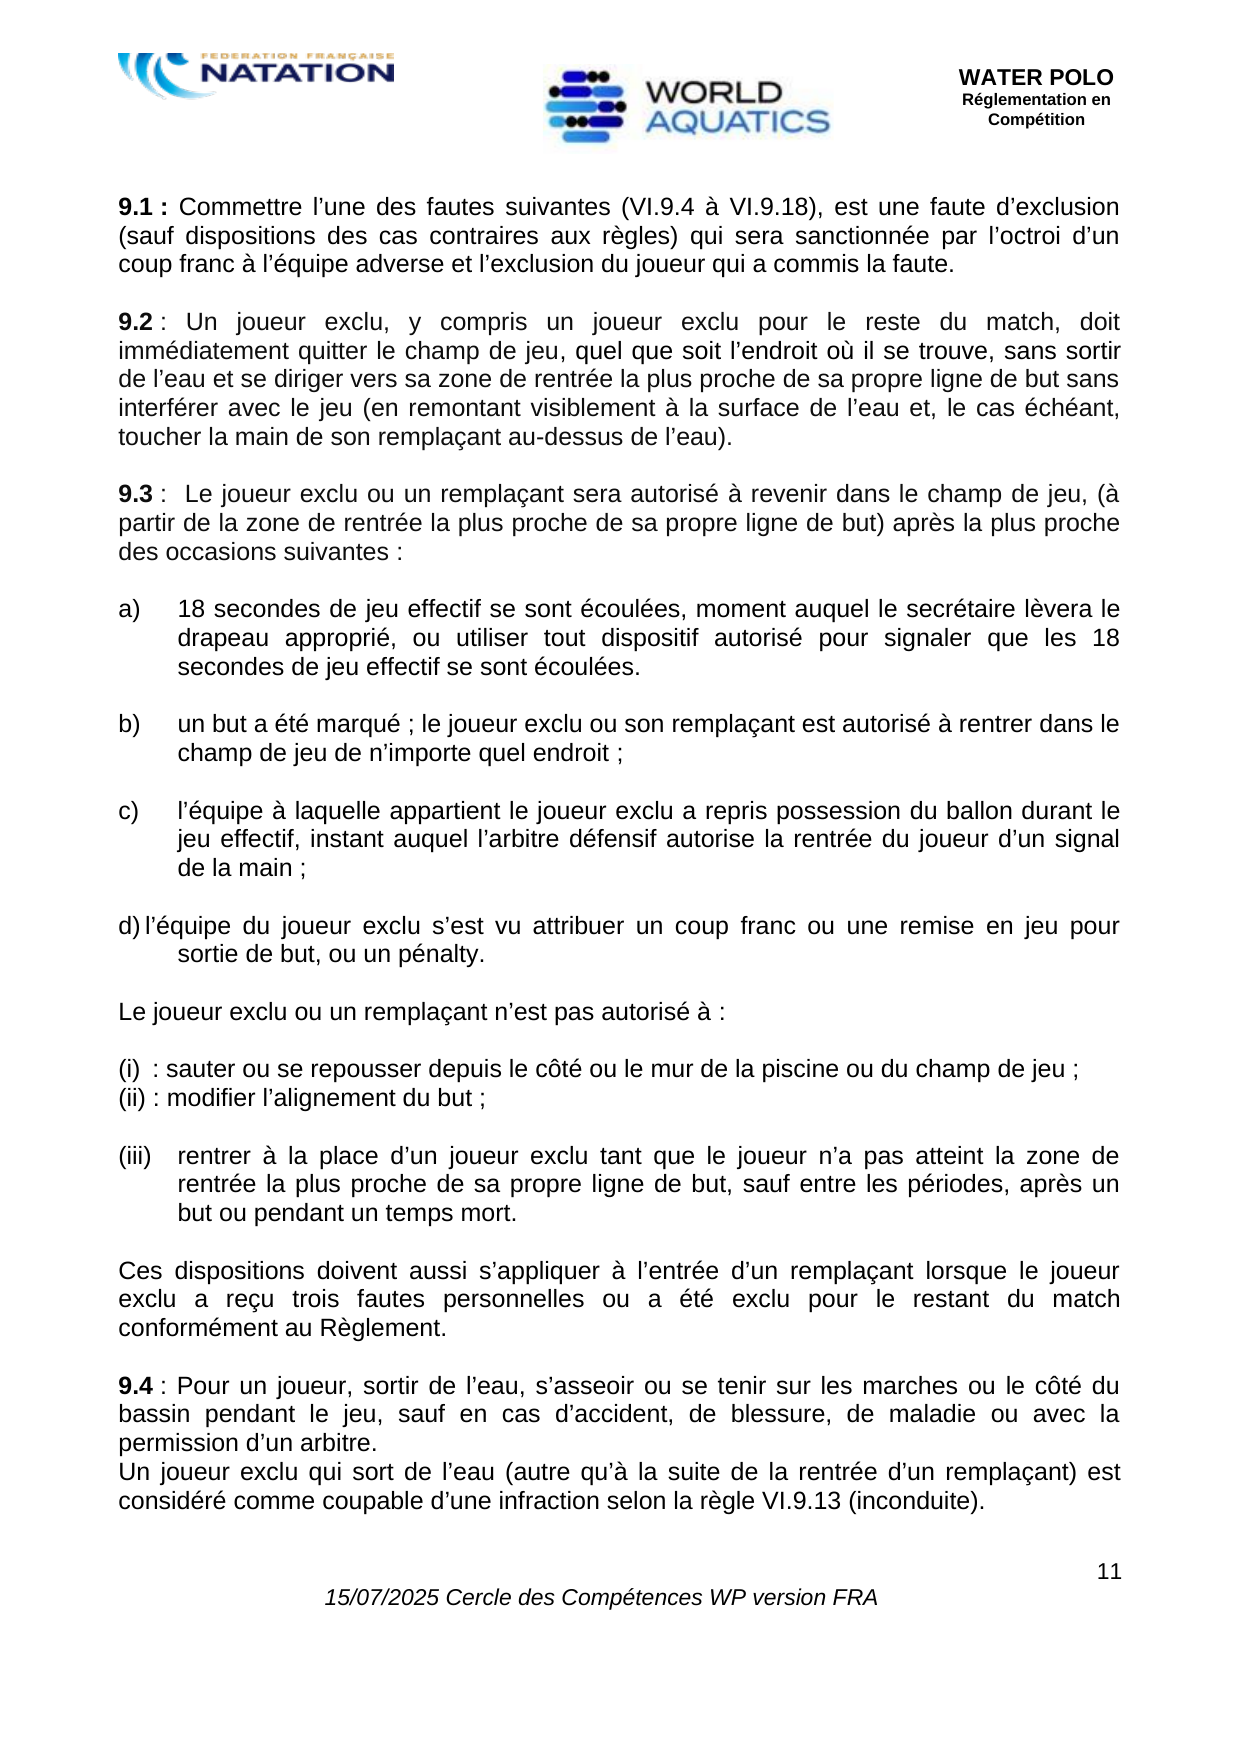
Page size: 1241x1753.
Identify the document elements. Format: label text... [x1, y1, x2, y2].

text 9.2 : Un joueur exclu, y compris un joueur exclu pour le reste du match, doit immédiatement quitter le champ de jeu, quel que soit l’endroit où il se trouve, sans sortir de l’eau et se diriger vers sa zone de rentrée la plus proche de sa propre ligne de but sans interférer avec le jeu (en remontant visiblement à la surface de l’eau et, le cas échéant, toucher la main de son remplaçant au-dessus de l’eau). [118, 307, 1122, 451]
text (ii) : modifier l’alignement du but ; [118, 1083, 1122, 1112]
text 9.3 : Le joueur exclu ou un remplaçant sera autorisé à revenir dans le champ de jeu, (à partir de la zone de rentrée la plus proche de sa propre ligne de but) après la plus proche des occasions suivantes : [118, 479, 1122, 566]
text a) 18 secondes de jeu effectif se sont écoulées, moment auquel le secrétaire lèvera le drapeau approprié, ou utiliser tout dispositif autorisé pour signaler que les 18 secondes de jeu effectif se sont écoulées. [118, 594, 1122, 681]
text c) l’équipe à laquelle appartient le joueur exclu a repris possession du ballon durant le jeu effectif, instant auquel l’arbitre défensif autorise la rentrée du joueur d’un signal de la main ; [118, 796, 1122, 882]
text 9.4 : Pour un joueur, sortir de l’eau, s’asseoir ou se tenir sur les marches ou le côté du bassin pendant le jeu, sauf en cas d’accident, de blessure, de maladie ou avec la permission d’un arbitre. [118, 1371, 1122, 1457]
list : sauter ou se repousser depuis le côté ou le mur de la piscine ou du champ de jeu ; [118, 1054, 1122, 1083]
picture [542, 64, 834, 154]
text 9.1 : Commettre l’une des fautes suivantes (VI.9.4 à VI.9.18), est une faute d’exclusion (sauf dispositions des cas contraires aux règles) qui sera sanctionnée par l’octroi d’un coup franc à l’équipe adverse et l’exclusion du joueur qui a commis la faute. [118, 192, 1122, 278]
picture [118, 53, 394, 103]
text d) l’équipe du joueur exclu s’est vu attribuer un coup franc ou une remise en jeu pour sortie de but, ou un pénalty. [118, 911, 1122, 968]
text (iii) rentrer à la place d’un joueur exclu tant que le joueur n’a pas atteint la zone de rentrée la plus proche de sa propre ligne de but, sauf entre les périodes, après un but ou pendant un temps mort. [118, 1141, 1122, 1227]
text Ces dispositions doivent aussi s’appliquer à l’entrée d’un remplaçant lorsque le joueur exclu a reçu trois fautes personnelles ou a été exclu pour le restant du match conformément au Règlement. [118, 1256, 1122, 1342]
text b) un but a été marqué ; le joueur exclu ou son remplaçant est autorisé à rentrer dans le champ de jeu de n’importe quel endroit ; [118, 709, 1122, 767]
text Un joueur exclu qui sort de l’eau (autre qu’à la suite de la rentrée d’un remplaçant) est considéré comme coupable d’une infraction selon la règle VI.9.13 (inconduite). [118, 1457, 1122, 1514]
text Le joueur exclu ou un remplaçant n’est pas autorisé à : [118, 997, 1122, 1026]
